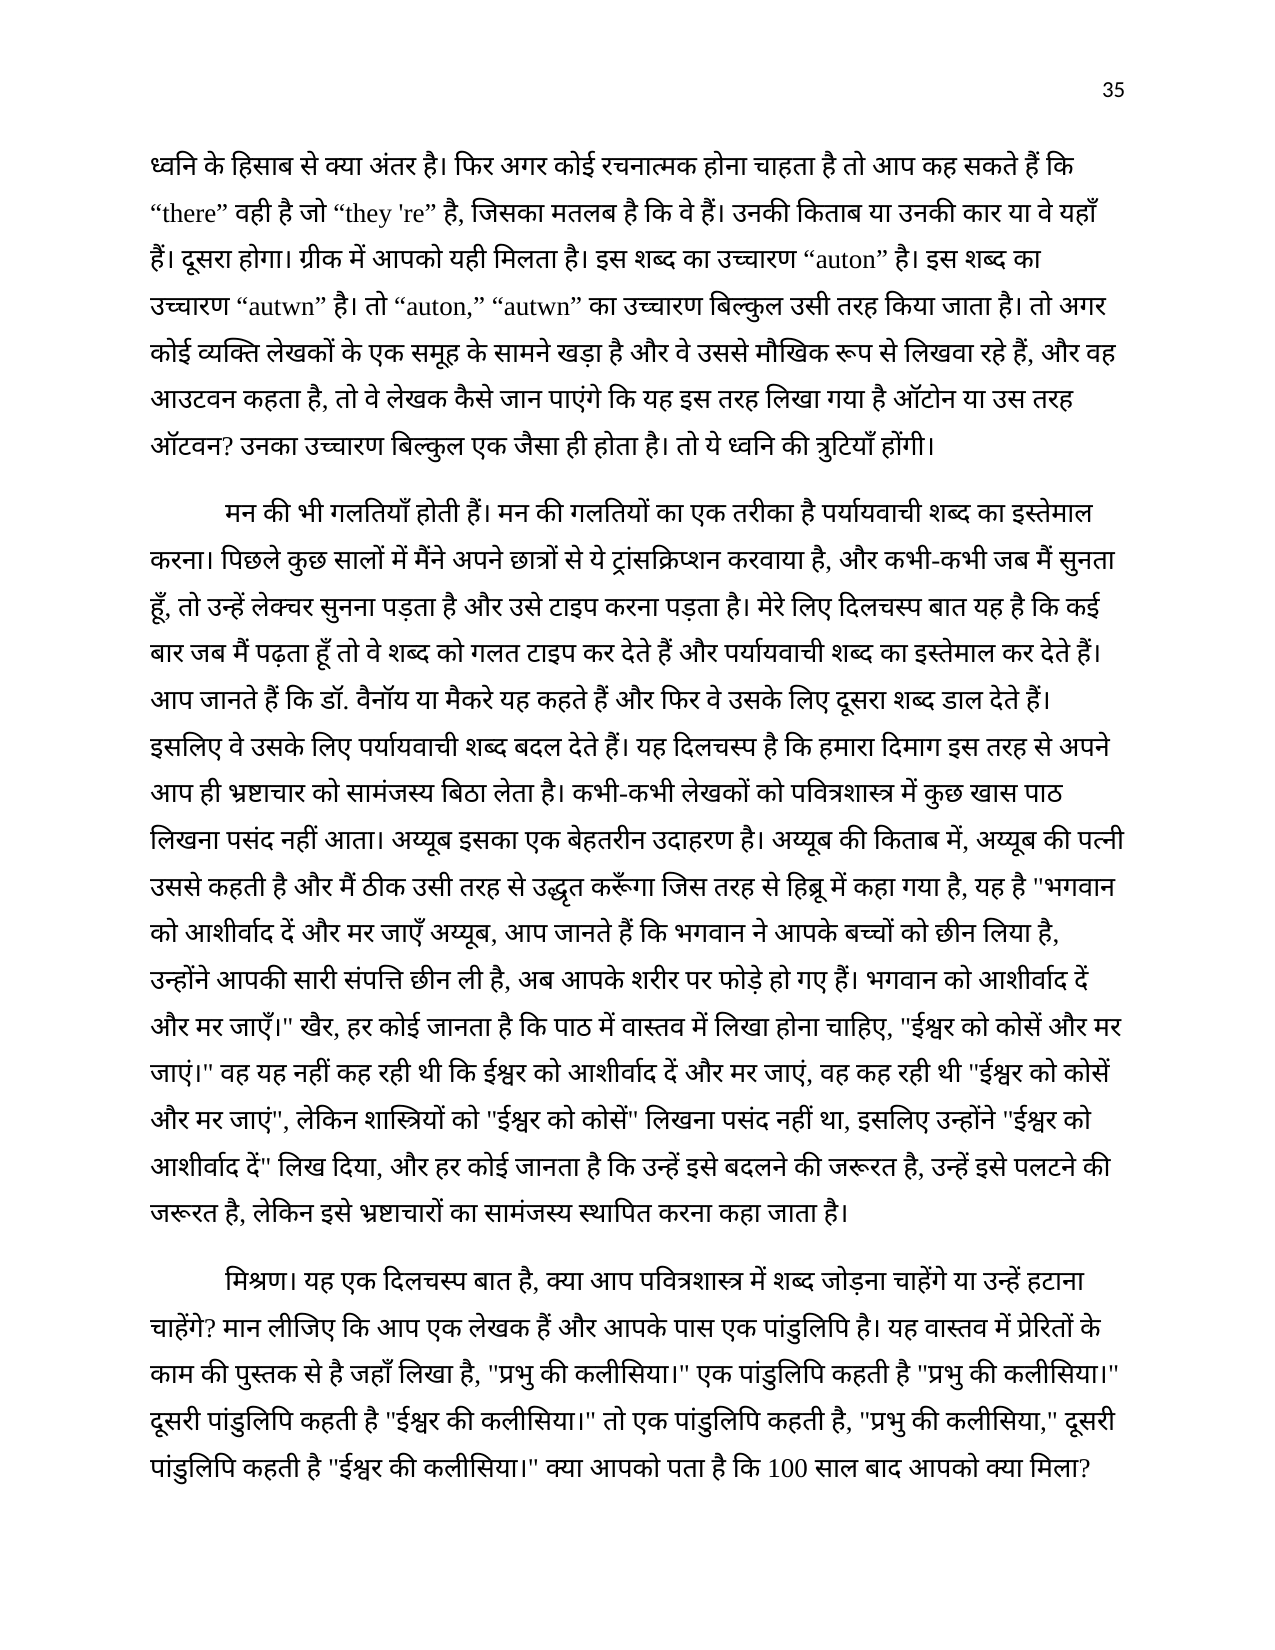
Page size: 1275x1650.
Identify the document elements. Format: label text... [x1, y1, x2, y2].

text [150, 1265, 1125, 1483]
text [150, 150, 1125, 461]
text मन की भी गलतियाँ होती हैं। मन की गलतियों का एक तरीका है पर्यायवाची शब्द का इस्तेमाल करना। पिछले कुछ सालों में मैंने अपने छात्रों से ये ट्रांसक्रिप्शन करवाया है, और कभी-कभी जब मैं सुनता हूँ, तो उन्हें लेक्चर सुनना पड़ता है और उसे टाइप करना पड़ता है। मेरे लिए दिलचस्प बात यह है कि कई बार जब मैं पढ़ता हूँ तो वे शब्द को गलत टाइप कर देते हैं और पर्यायवाची शब्द का इस्तेमाल कर देते हैं। आप जानते हैं कि डॉ. वैनॉय या मैकरे यह कहते हैं और फिर वे उसके लिए दूसरा शब्द डाल देते हैं। इसलिए वे उसके लिए पर्यायवाची शब्द बदल देते हैं। यह दिलचस्प है कि हमारा दिमाग इस तरह से अपने आप ही भ्रष्टाचार को सामंजस्य बिठा लेता है। कभी-कभी लेखकों को पवित्रशास्त्र में कुछ खास पाठ लिखना पसंद नहीं आता। अय्यूब इसका एक बेहतरीन उदाहरण है। अय्यूब की किताब में, अय्यूब की पत्नी उससे कहती है और मैं ठीक उसी तरह से उद्धृत करूँगा जिस तरह से हिब्रू में कहा गया है, यह है "भगवान को आशीर्वाद दें और मर जाएँ अय्यूब, आप जानते हैं कि भगवान ने आपके बच्चों को छीन लिया है, उन्होंने आपकी सारी संपत्ति छीन ली है, अब आपके शरीर पर फोड़े हो गए हैं। भगवान को आशीर्वाद दें और मर जाएँ।" खैर, हर कोई जानता है कि पाठ में वास्तव में लिखा होना चाहिए, "ईश्वर को कोसें और मर जाएं।" वह यह नहीं कह रही थी कि ईश्वर को आशीर्वाद दें और मर जाएं, वह कह रही थी "ईश्वर को कोसें और मर जाएं", लेकिन शास्त्रियों को "ईश्वर को कोसें" लिखना पसंद नहीं था, इसलिए उन्होंने "ईश्वर को आशीर्वाद दें" लिख दिया, और हर कोई जानता है कि उन्हें इसे बदलने की जरूरत है, उन्हें इसे पलटने की जरूरत है, लेकिन इसे भ्रष्टाचारों का सामंजस्य स्थापित करना कहा जाता है। [150, 497, 1125, 1229]
